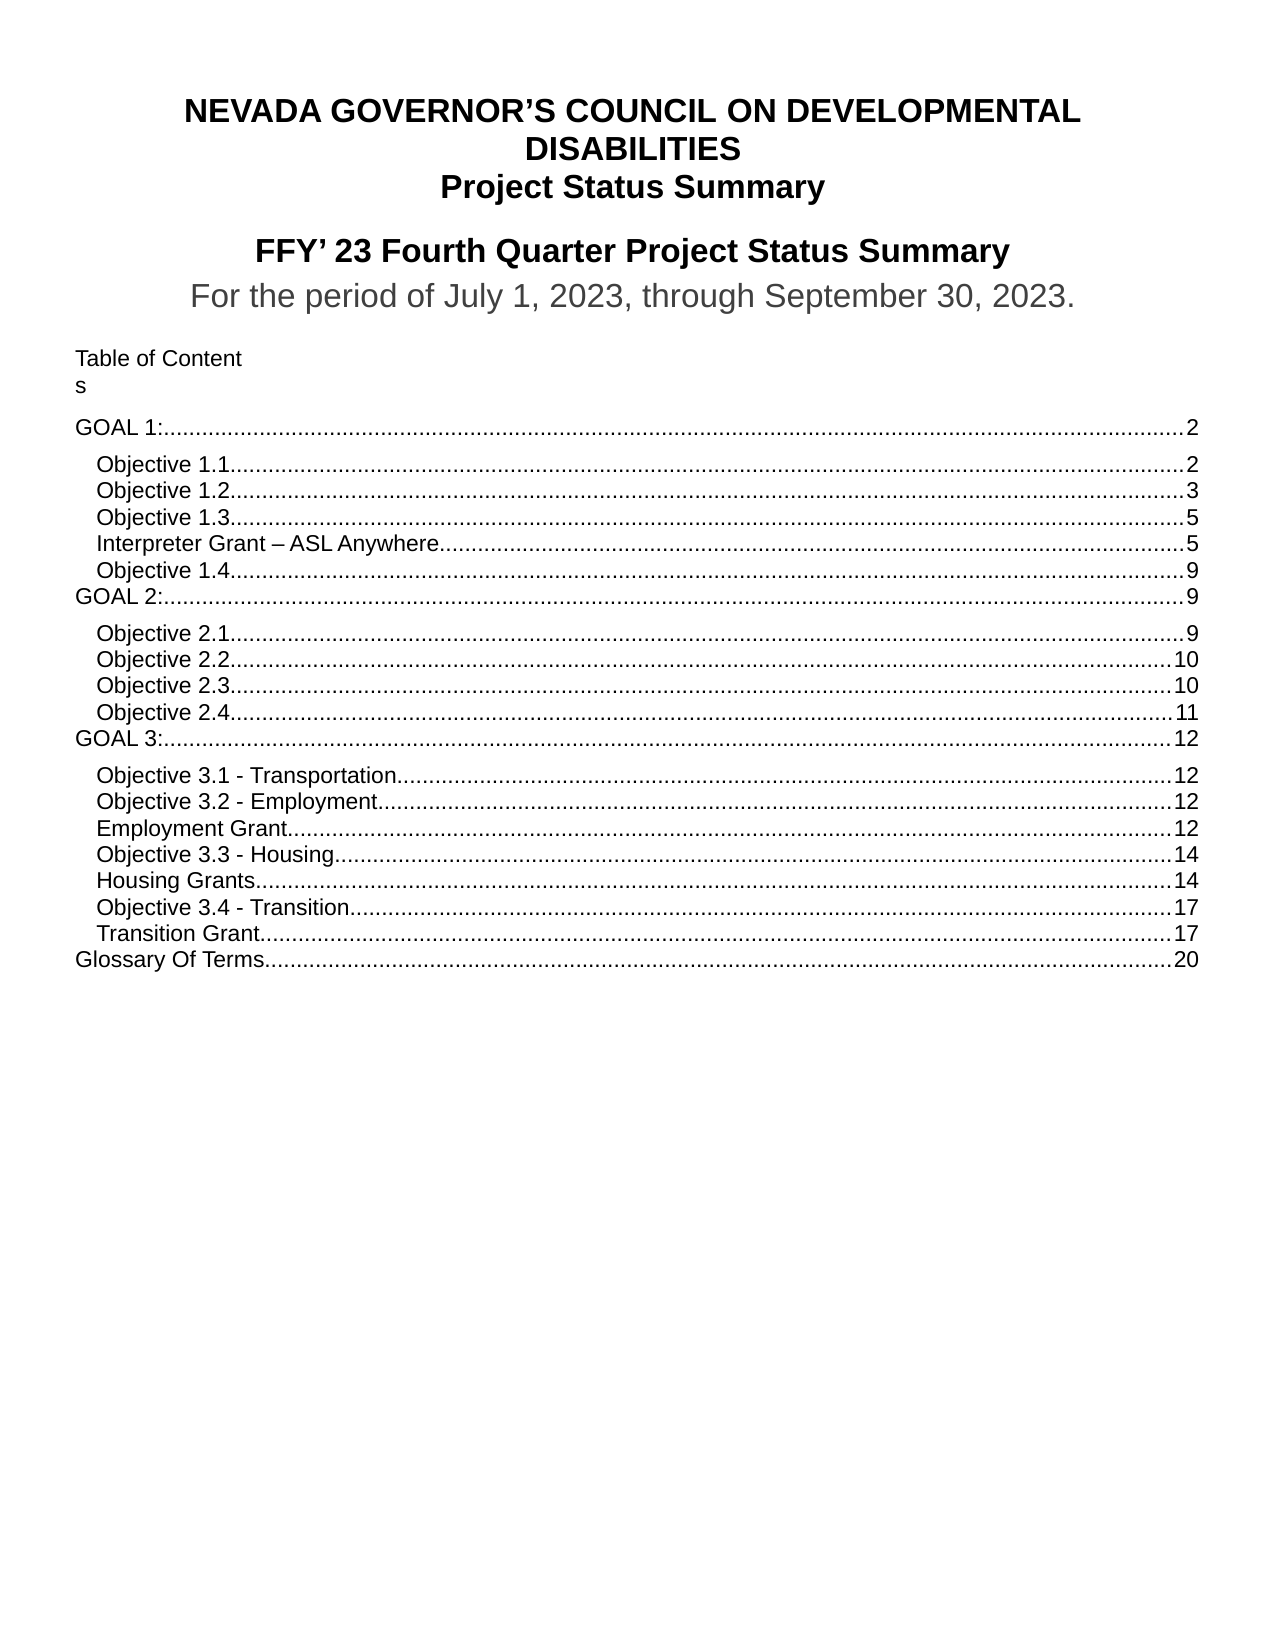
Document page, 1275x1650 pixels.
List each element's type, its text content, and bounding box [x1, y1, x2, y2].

title FFY’ 23 Fourth Quarter Project Status Summary [75, 231, 1191, 269]
title NEVADA GOVERNOR’S COUNCIL ON DEVELOPMENTAL DISABILITIES [75, 91, 1191, 167]
title Project Status Summary [75, 167, 1191, 206]
text For the period of July 1, 2023, through September 30, 2023. [75, 276, 1191, 314]
